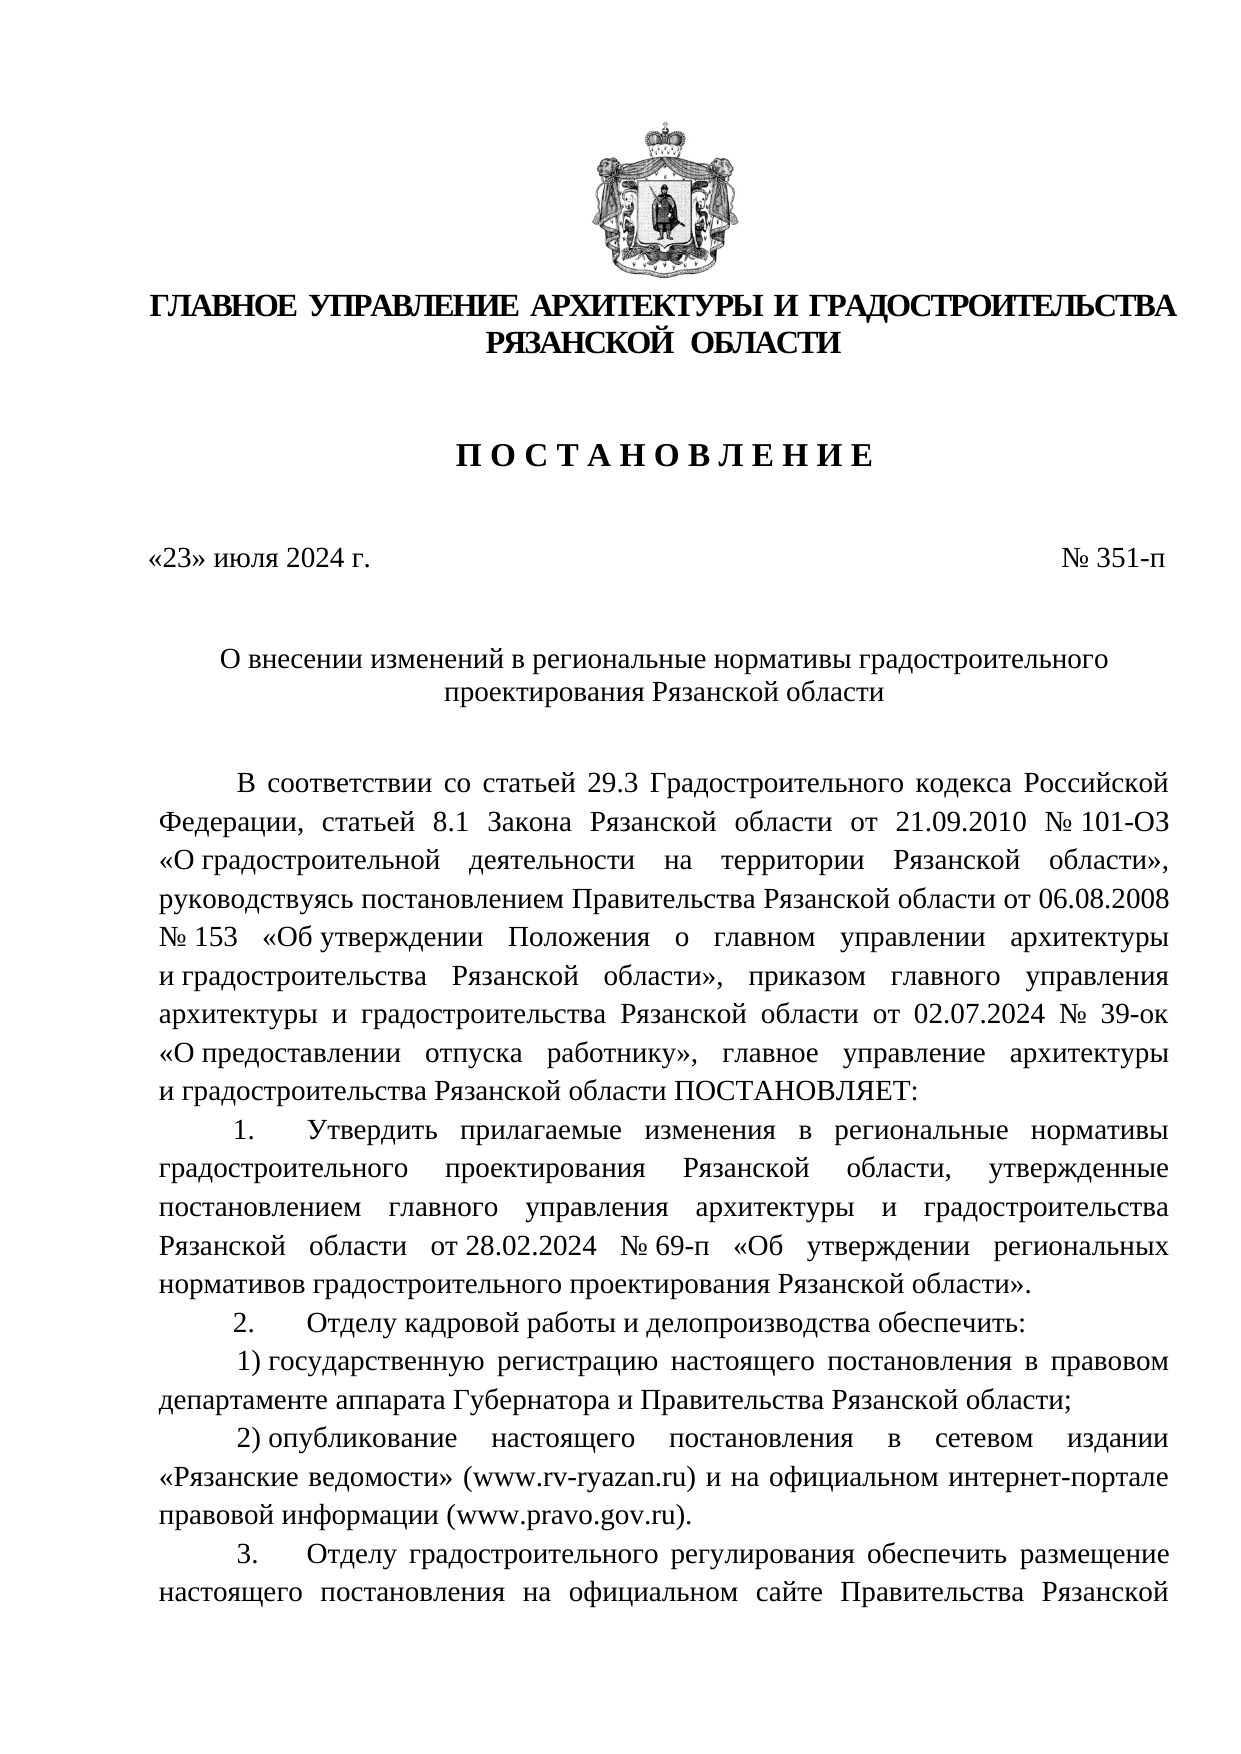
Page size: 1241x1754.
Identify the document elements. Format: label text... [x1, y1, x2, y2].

text П О С Т А Н О В Л Е Н И Е [148, 435, 1181, 473]
table_header О внесении изменений в региональные нормативы градостроительного проектирования Рязанской области [148, 607, 1181, 765]
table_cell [148, 765, 1181, 1608]
text ГЛАВНОЕ УПРАВЛЕНИЕ АРХИТЕКТУРЫ И ГРАДОСТРОИТЕЛЬСТВА [148, 286, 1181, 323]
picture [591, 118, 745, 281]
text РЯЗАНСКОЙ ОБЛАСТИ [148, 323, 1181, 361]
text «23» июля 2024 г. № 351-п [148, 540, 1181, 574]
